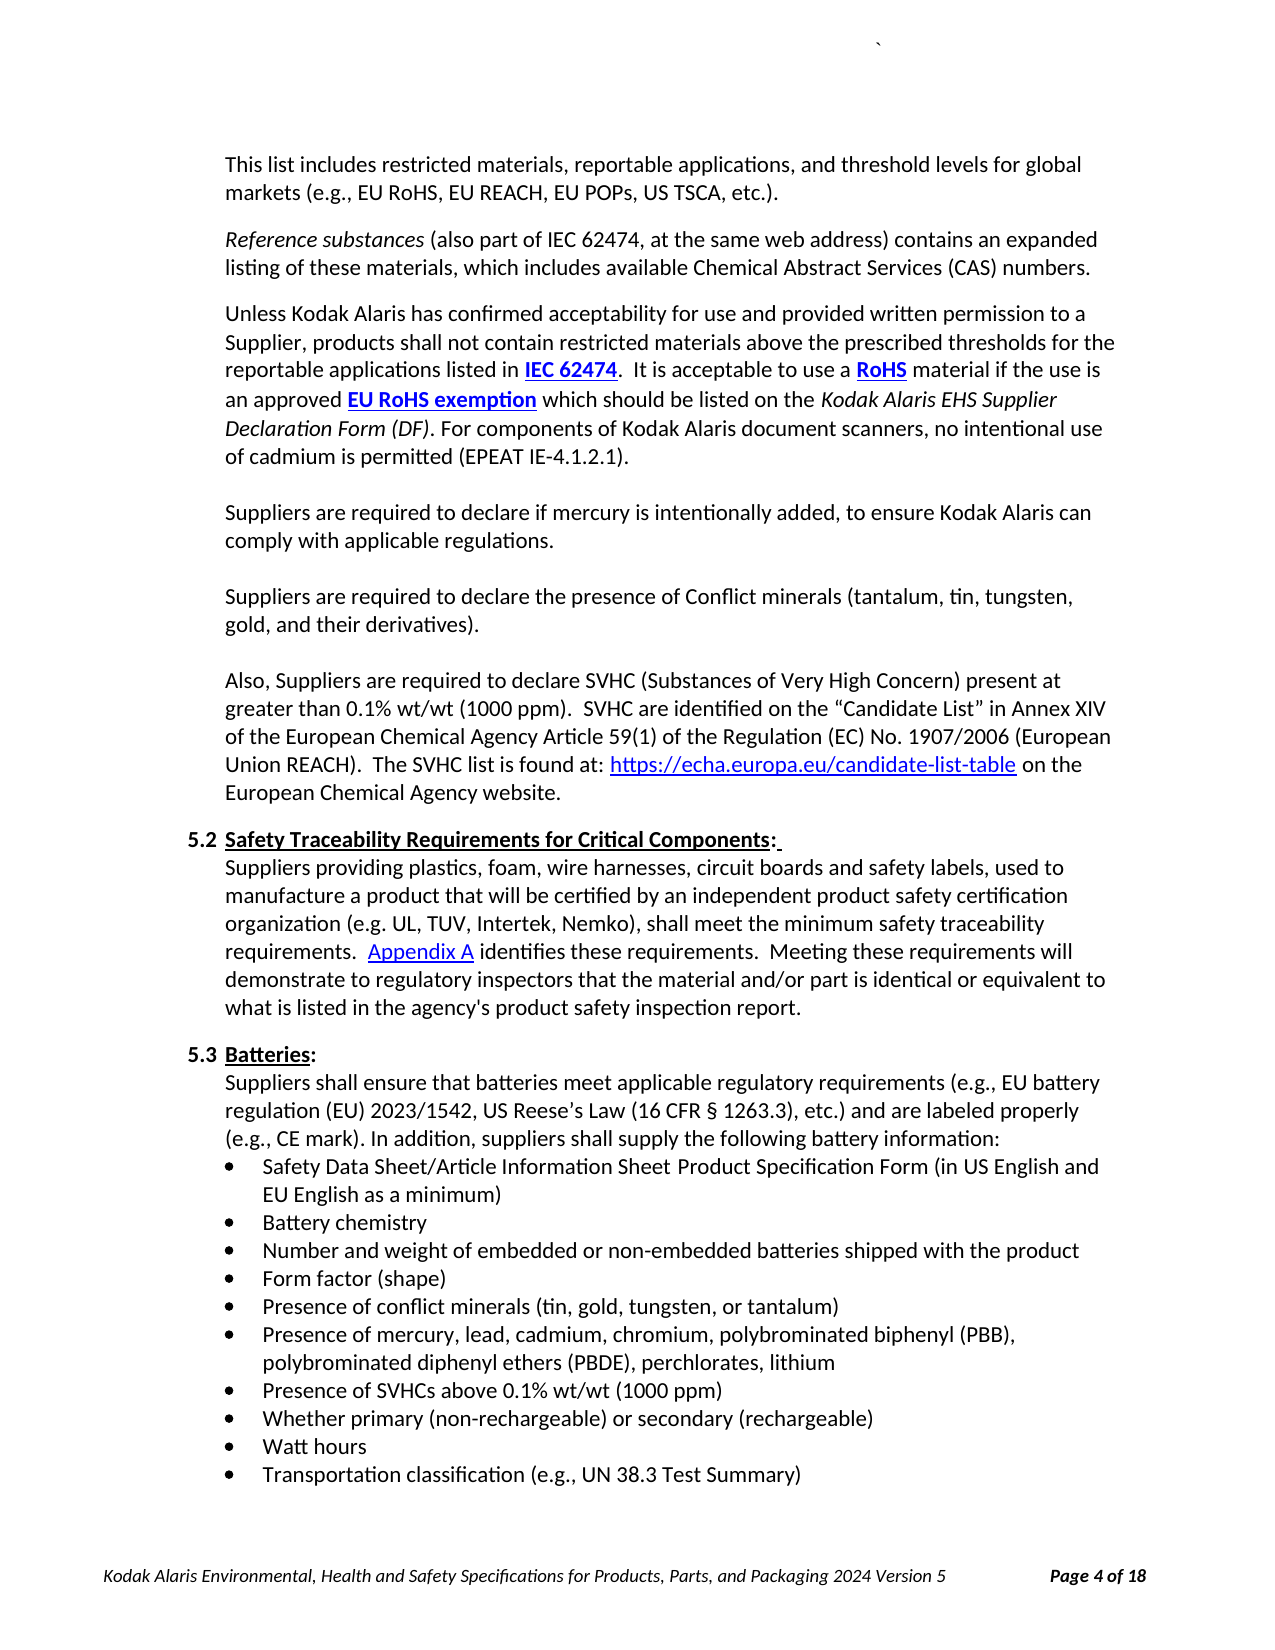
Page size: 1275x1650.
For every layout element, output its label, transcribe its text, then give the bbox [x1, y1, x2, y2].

list Watt hours [225, 1432, 1125, 1460]
list Transportation classification (e.g., UN 38.3 Test Summary) [225, 1460, 1125, 1488]
list Number and weight of embedded or non-embedded batteries shipped with the product [225, 1236, 1153, 1264]
text Suppliers shall ensure that batteries meet applicable regulatory requirements (e.g., EU battery regulation (EU) 2023/1542, US Reese’s Law (16 CFR § 1263.3), etc.) and are labeled properly (e.g., CE mark). In addition, suppliers shall supply the following battery information: [225, 1068, 1125, 1152]
text Unless Kodak Alaris has confirmed acceptability for use and provided written permission to a Supplier, products shall not contain restricted materials above the prescribed thresholds for the reportable applications listed in IEC 62474. It is acceptable to use a RoHS material if the use is an approved EU RoHS exemption which should be listed on the Kodak Alaris EHS Supplier Declaration Form (DF). For components of Kodak Alaris document scanners, no intentional use of cadmium is permitted (EPEAT IE-4.1.2.1). [225, 299, 1125, 470]
list Presence of mercury, lead, cadmium, chromium, polybrominated biphenyl (PBB), polybrominated diphenyl ethers (PBDE), perchlorates, lithium [225, 1320, 1125, 1376]
list Whether primary (non-rechargeable) or secondary (rechargeable) [225, 1404, 1125, 1432]
text Reference substances (also part of IEC 62474, at the same web address) contains an expanded listing of these materials, which includes available Chemical Abstract Services (CAS) numbers. [225, 225, 1125, 281]
list Safety Traceability Requirements for Critical Components: [187, 825, 1125, 853]
text Suppliers providing plastics, foam, wire harnesses, circuit boards and safety labels, used to manufacture a product that will be certified by an independent product safety certification organization (e.g. UL, TUV, Intertek, Nemko), shall meet the minimum safety traceability requirements. Appendix A identifies these requirements. Meeting these requirements will demonstrate to regulatory inspectors that the material and/or part is identical or equivalent to what is listed in the agency's product safety inspection report. [225, 853, 1125, 1021]
text Also, Suppliers are required to declare SVHC (Substances of Very High Concern) present at greater than 0.1% wt/wt (1000 ppm). SVHC are identified on the “Candidate List” in Annex XIV of the European Chemical Agency Article 59(1) of the Regulation (EC) No. 1907/2006 (European Union REACH). The SVHC list is found at: https://echa.europa.eu/candidate-list-table on the European Chemical Agency website. [225, 666, 1125, 806]
text This list includes restricted materials, reportable applications, and threshold levels for global markets (e.g., EU RoHS, EU REACH, EU POPs, US TSCA, etc.). [225, 150, 1125, 206]
list Battery chemistry [225, 1208, 1125, 1236]
text Suppliers are required to declare if mercury is intentionally added, to ensure Kodak Alaris can comply with applicable regulations. [225, 498, 1125, 554]
text Suppliers are required to declare the presence of Conflict minerals (tantalum, tin, tungsten, gold, and their derivatives). [225, 582, 1125, 638]
list Presence of conflict minerals (tin, gold, tungsten, or tantalum) [225, 1292, 1125, 1320]
list Safety Data Sheet/Article Information Sheet Product Specification Form (in US English and EU English as a minimum) [225, 1152, 1125, 1208]
list Presence of SVHCs above 0.1% wt/wt (1000 ppm) [225, 1376, 1125, 1404]
list Batteries: [187, 1040, 1125, 1068]
list Form factor (shape) [225, 1264, 1125, 1292]
